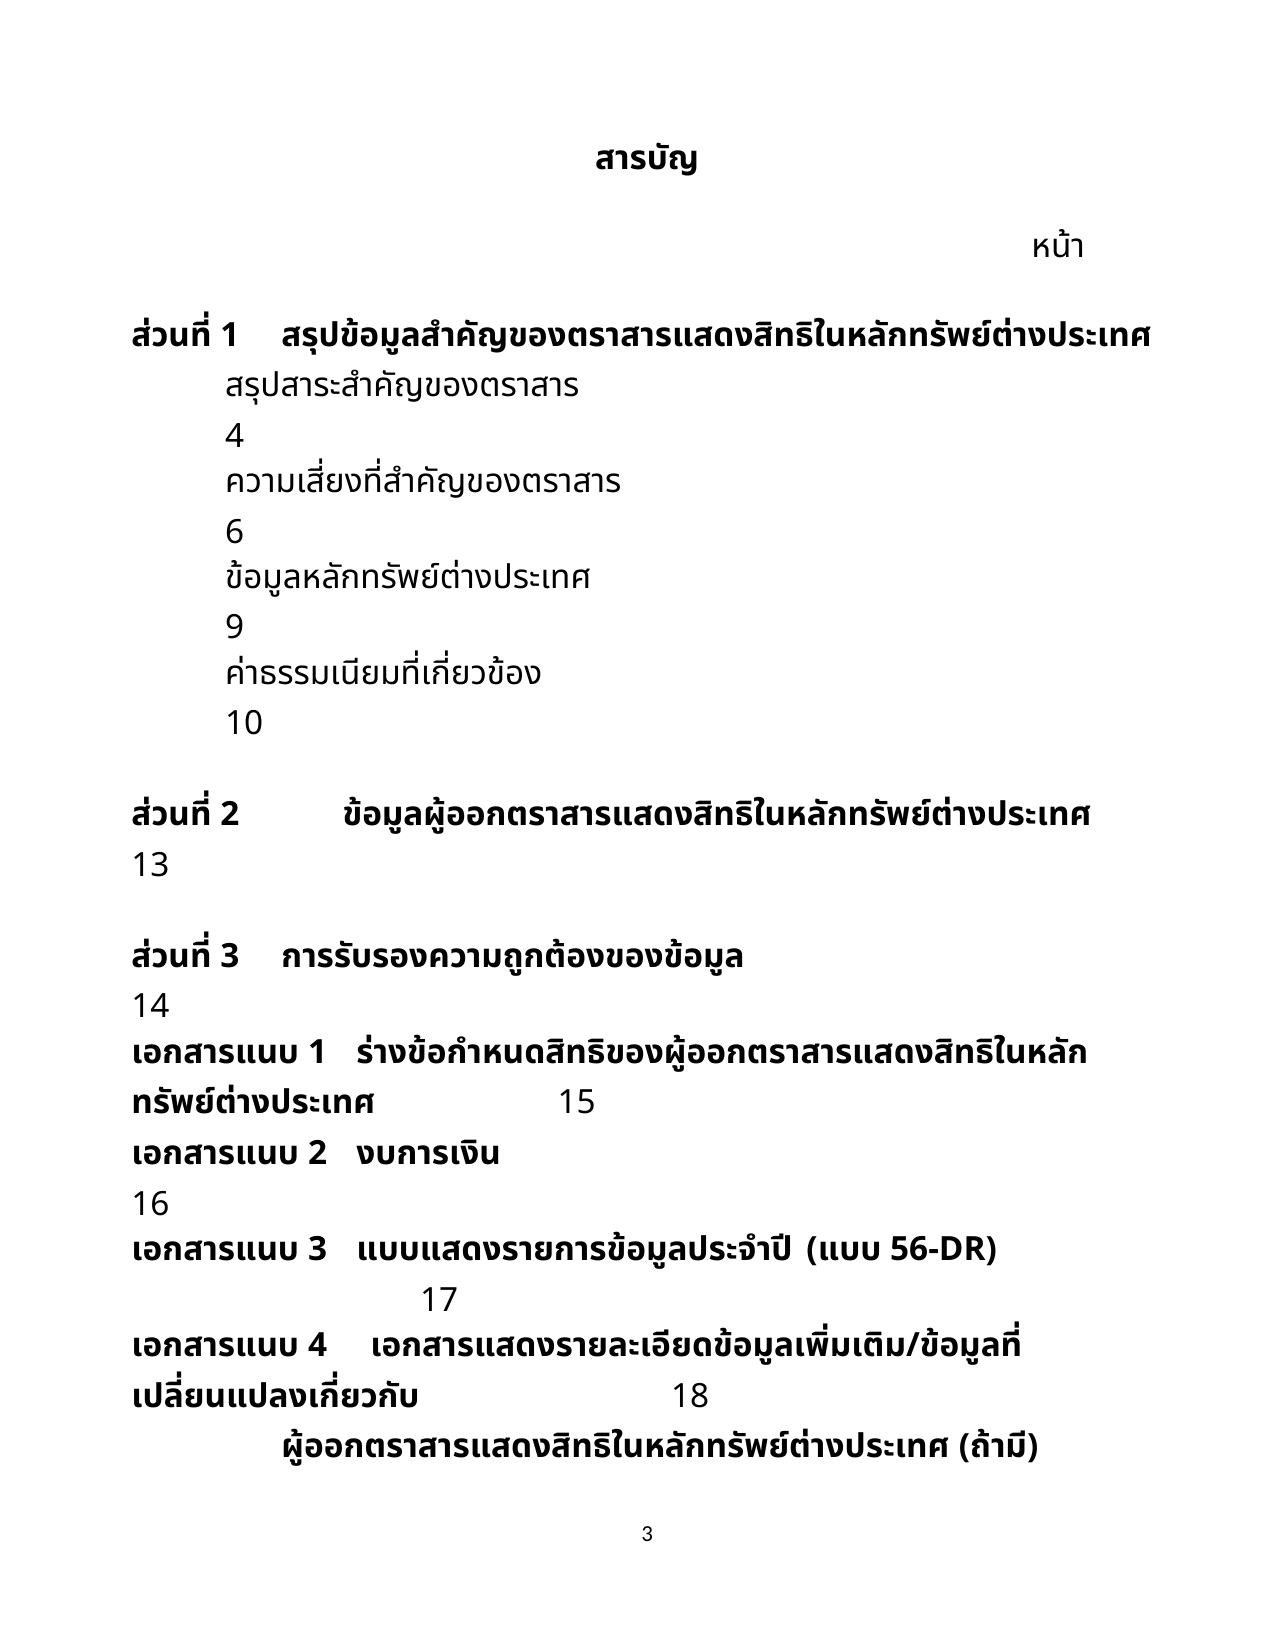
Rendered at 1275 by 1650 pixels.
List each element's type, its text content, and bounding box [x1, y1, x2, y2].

text เอกสารแนบ 3 แบบแสดงรายการข้อมูลประจำปี (แบบ 56-DR) 17 [131, 1225, 1162, 1321]
text ค่าธรรมเนียมที่เกี่ยวข้อง 10 [225, 649, 1162, 744]
text สารบัญ [131, 134, 1162, 185]
text หน้า [131, 222, 1162, 273]
text ส่วนที่ 2 ข้อมูลผู้ออกตราสารแสดงสิทธิในหลักทรัพย์ต่างประเทศ 13 [131, 744, 1162, 886]
text ความเสี่ยงที่สำคัญของตราสาร 6 [225, 457, 1162, 553]
text ส่วนที่ 3 การรับรองความถูกต้องของข้อมูล 14 [131, 931, 1162, 1027]
text ส่วนที่ 1 สรุปข้อมูลสำคัญของตราสารแสดงสิทธิในหลักทรัพย์ต่างประเทศ [131, 311, 1162, 361]
text เอกสารแนบ 1 ร่างข้อกำหนดสิทธิของผู้ออกตราสารแสดงสิทธิในหลักทรัพย์ต่างประเทศ 15 เอกสารแนบ 2 งบการเงิน 16 [131, 1027, 1162, 1225]
text สรุปสาระสำคัญของตราสาร 4 [225, 361, 1162, 457]
text เอกสารแนบ 4 เอกสารแสดงรายละเอียดข้อมูลเพิ่มเติม/ข้อมูลที่เปลี่ยนแปลงเกี่ยวกับ 18 ผู้ออกตราสารแสดงสิทธิในหลักทรัพย์ต่างประเทศ (ถ้ามี) [131, 1321, 1162, 1473]
text ข้อมูลหลักทรัพย์ต่างประเทศ 9 [225, 553, 1162, 649]
